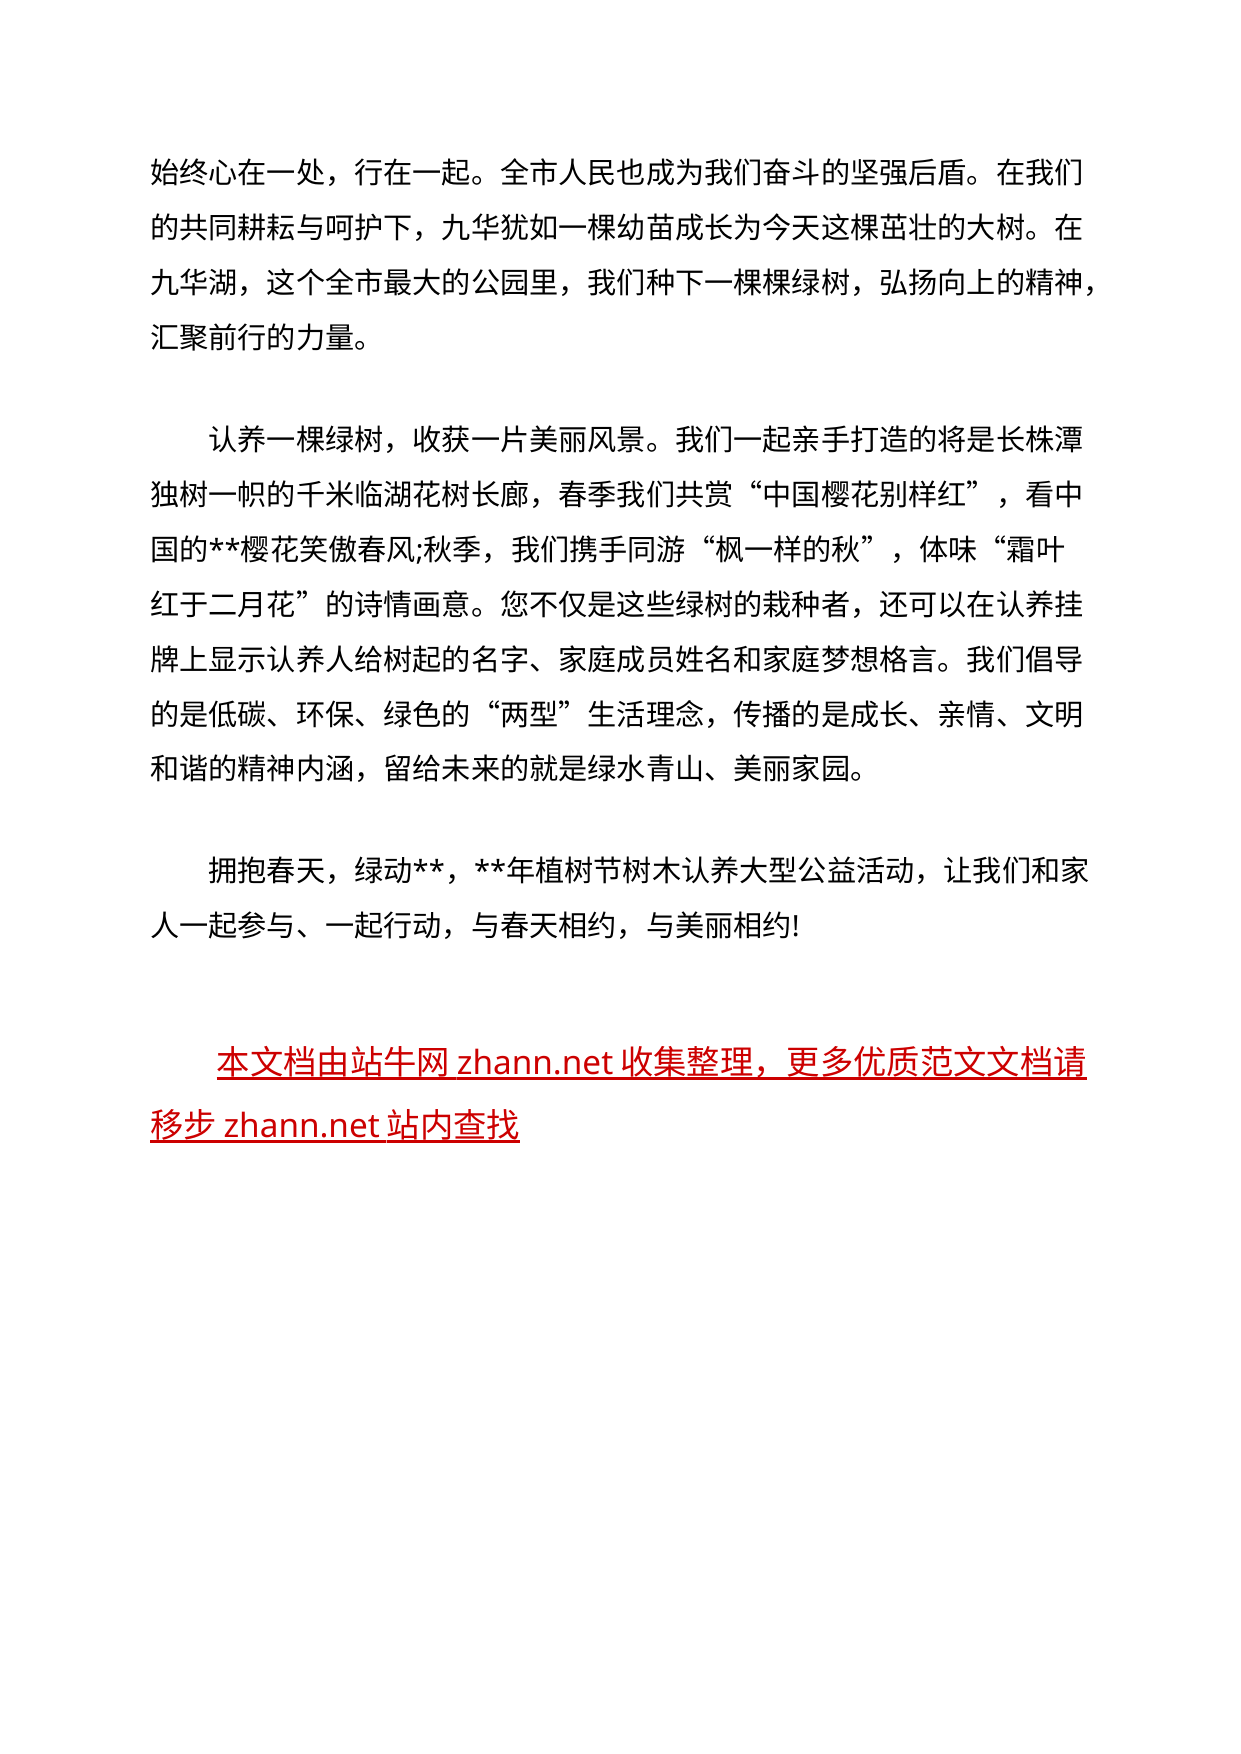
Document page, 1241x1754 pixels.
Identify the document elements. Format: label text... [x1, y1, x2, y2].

text 本文档由站牛网zhann.net收集整理，更多优质范文文档请移步zhann.net站内查找 [150, 1036, 1090, 1147]
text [150, 150, 1090, 357]
text 拥抱春天，绿动**，**年植树节树木认养大型公益活动，让我们和家人一起参与、一起行动，与春天相约，与美丽相约! [150, 848, 1090, 945]
text 认养一棵绿树，收获一片美丽风景。我们一起亲手打造的将是长株潭独树一帜的千米临湖花树长廊，春季我们共赏“中国樱花别样红”，看中国的**樱花笑傲春风;秋季，我们携手同游“枫一样的秋”，体味“霜叶红于二月花”的诗情画意。您不仅是这些绿树的栽种者，还可以在认养挂牌上显示认养人给树起的名字、家庭成员姓名和家庭梦想格言。我们倡导的是低碳、环保、绿色的“两型”生活理念，传播的是成长、亲情、文明和谐的精神内涵，留给未来的就是绿水青山、美丽家园。 [150, 416, 1090, 788]
